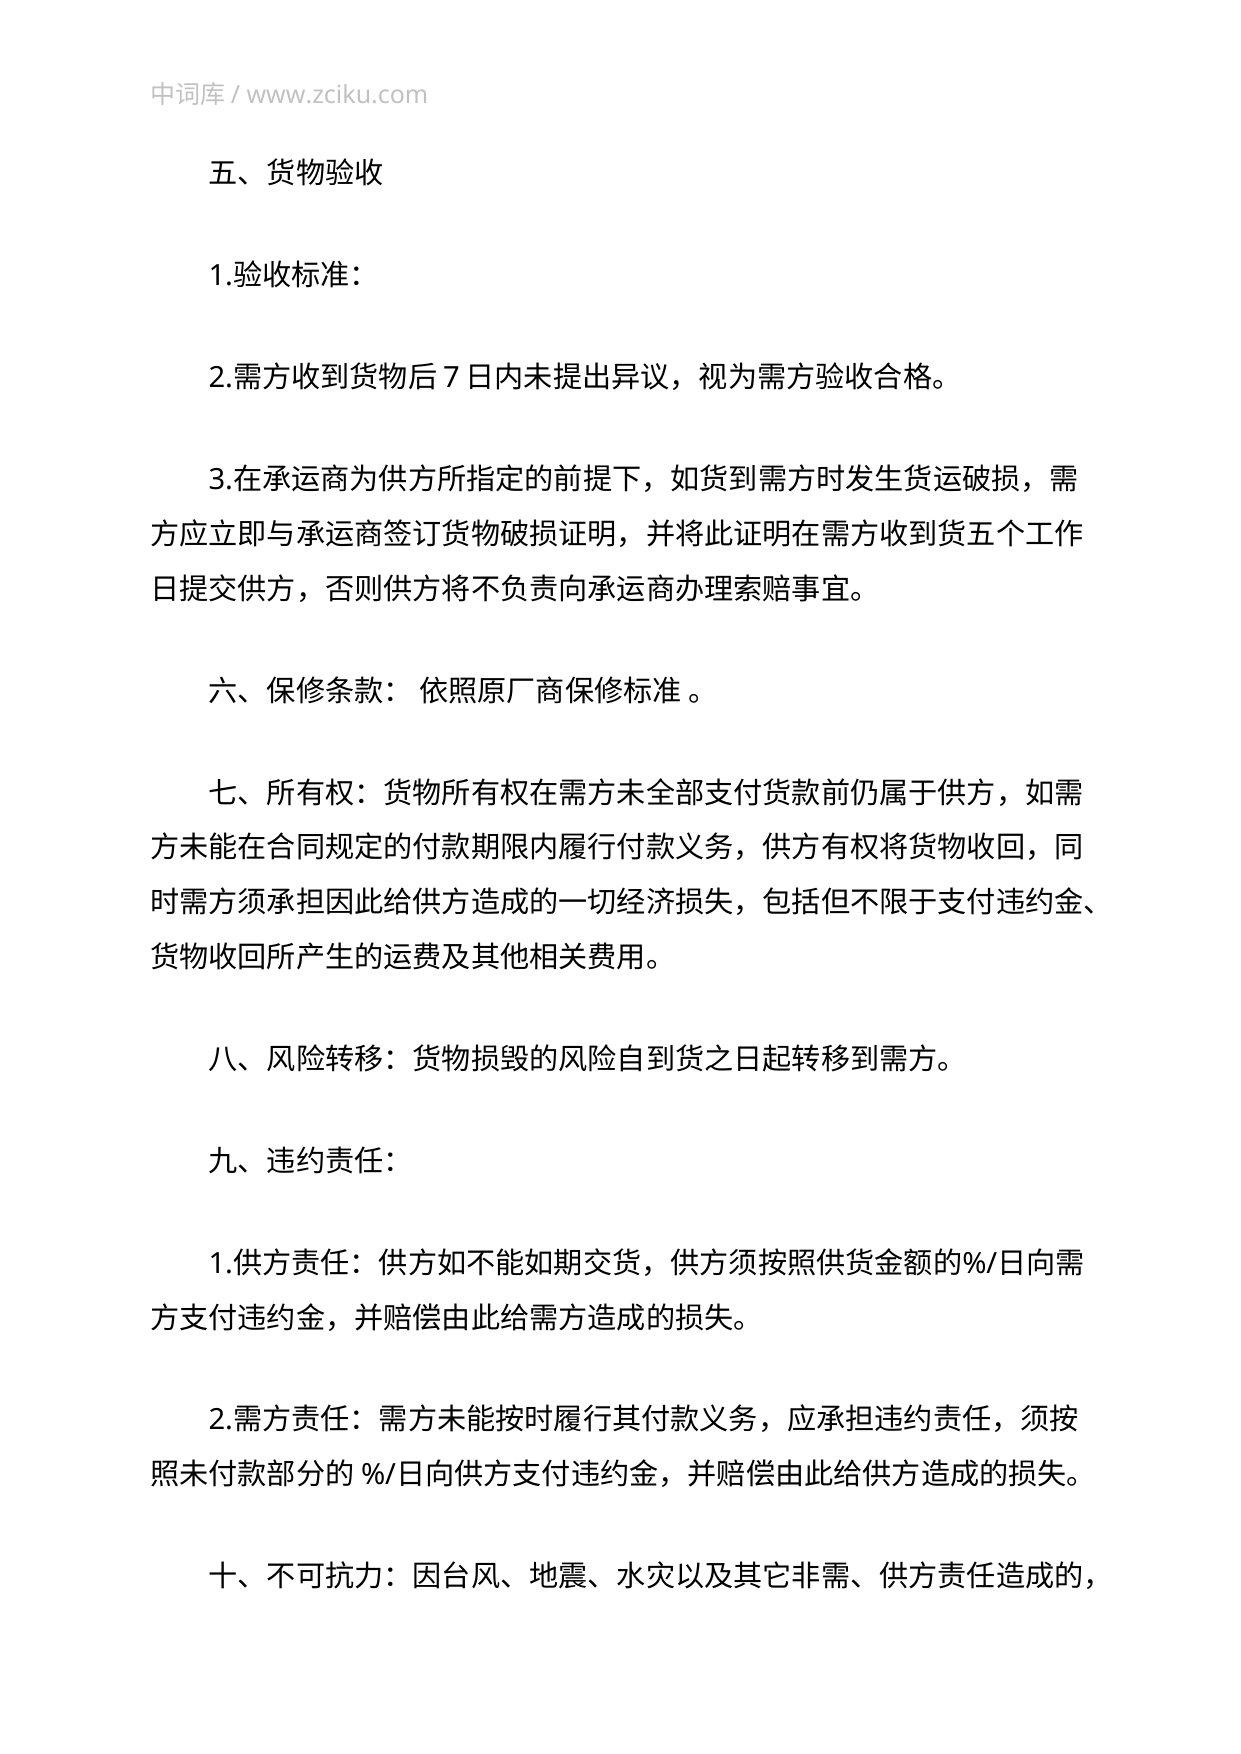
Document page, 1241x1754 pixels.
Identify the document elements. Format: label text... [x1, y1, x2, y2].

text 1.供方责任：供方如不能如期交货，供方须按照供货金额的%/日向需方支付违约金，并赔偿由此给需方造成的损失。 [150, 1239, 1090, 1336]
text 2.需方责任：需方未能按时履行其付款义务，应承担违约责任，须按照未付款部分的 %/日向供方支付违约金，并赔偿由此给供方造成的损失。 [150, 1396, 1090, 1493]
text 3.在承运商为供方所指定的前提下，如货到需方时发生货运破损，需方应立即与承运商签订货物破损证明，并将此证明在需方收到货五个工作日提交供方，否则供方将不负责向承运商办理索赔事宜。 [150, 456, 1090, 608]
text 1.验收标准： [150, 252, 1090, 294]
text 九、违约责任： [150, 1137, 1090, 1180]
text 2.需方收到货物后7日内未提出异议，视为需方验收合格。 [150, 354, 1090, 396]
text 八、风险转移：货物损毁的风险自到货之日起转移到需方。 [150, 1036, 1090, 1078]
text 六、保修条款： 依照原厂商保修标准 。 [150, 667, 1090, 710]
text 五、货物验收 [150, 150, 1090, 192]
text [150, 1553, 1090, 1595]
text 七、所有权：货物所有权在需方未全部支付货款前仍属于供方，如需方未能在合同规定的付款期限内履行付款义务，供方有权将货物收回，同时需方须承担因此给供方造成的一切经济损失，包括但不限于支付违约金、货物收回所产生的运费及其他相关费用。 [150, 769, 1090, 976]
